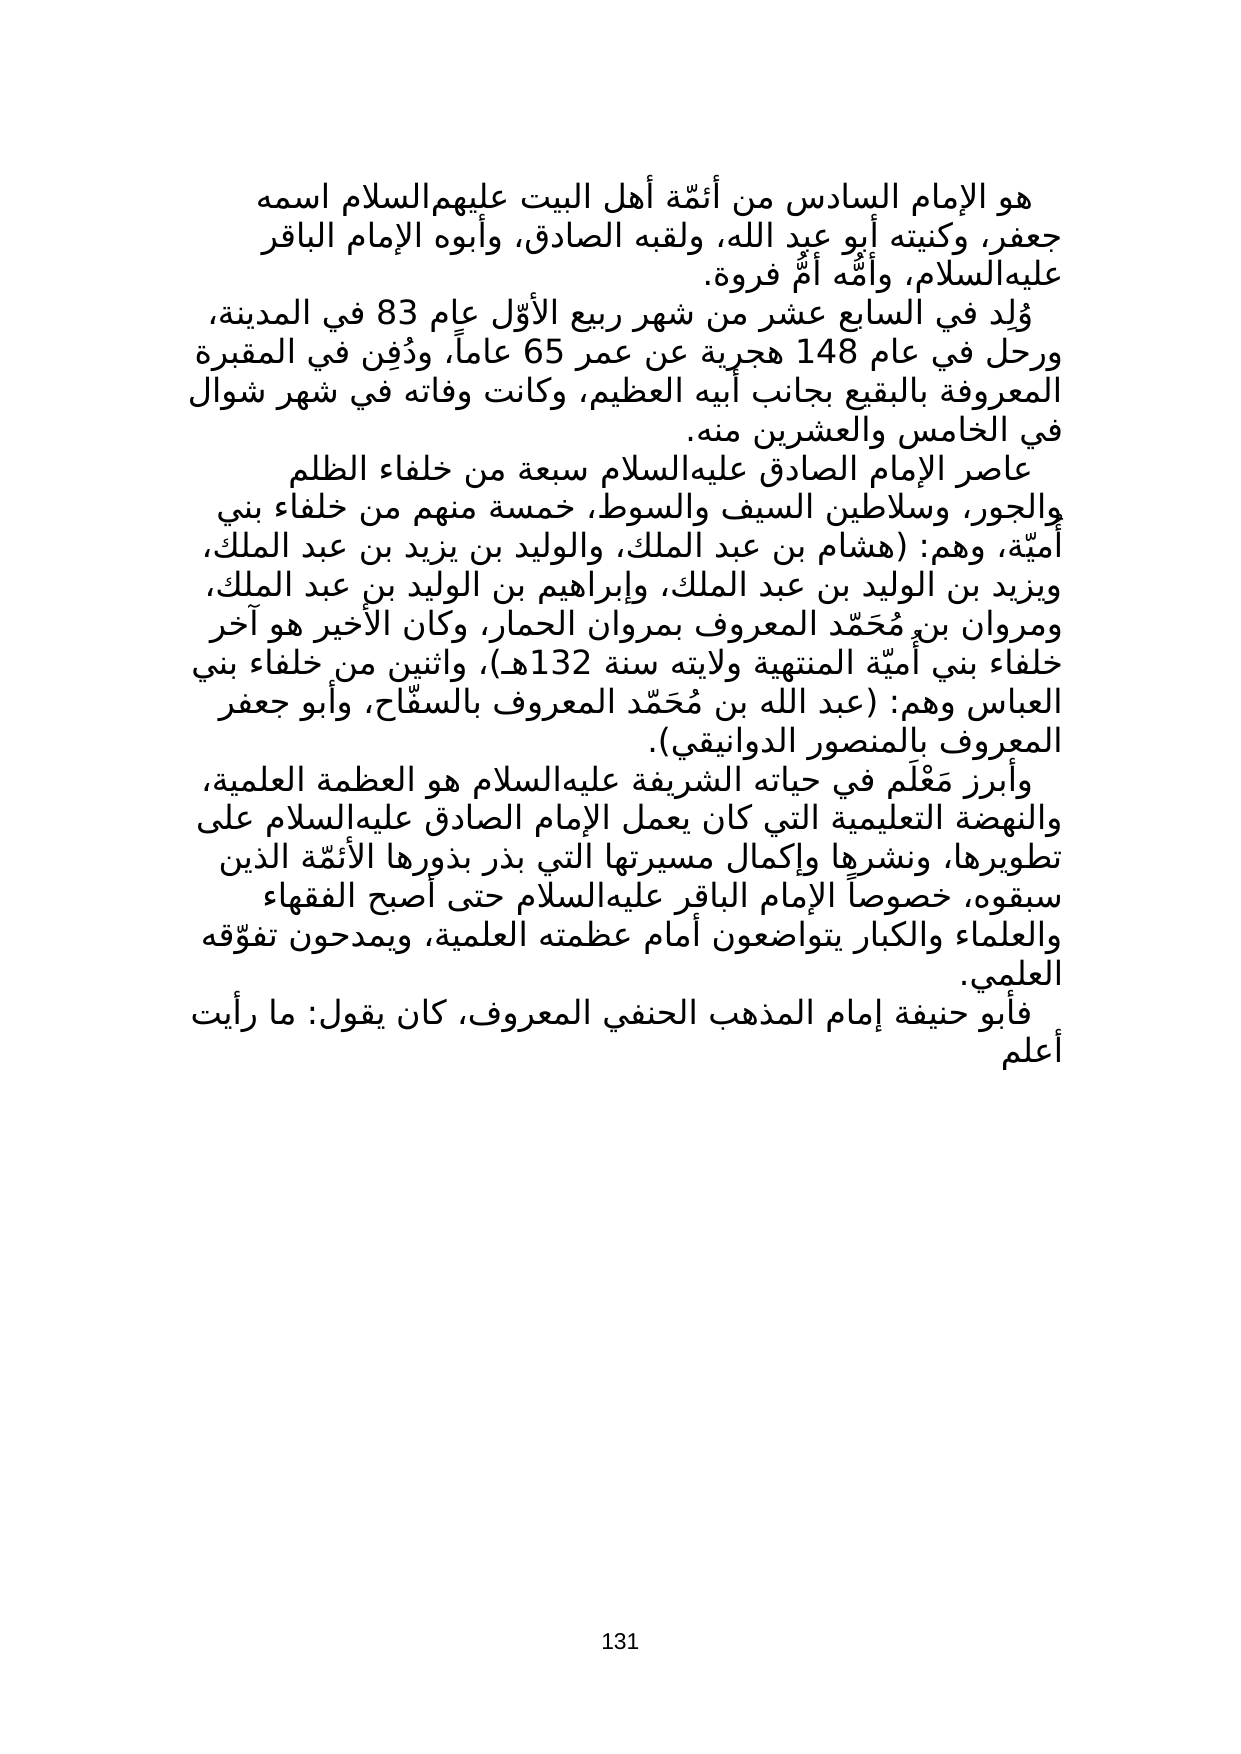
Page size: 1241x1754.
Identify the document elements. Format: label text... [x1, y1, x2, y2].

text عاصر الإمام الصادق عليه‌السلام سبعة من خلفاء الظلم والجور، وسلاطين السيف والسوط، خمسة منهم من خلفاء بني أُميّة، وهم: (هشام بن عبد الملك، والوليد بن يزيد بن عبد الملك، ويزيد بن الوليد بن عبد الملك، وإبراهيم بن الوليد بن عبد الملك، ومروان بن مُحَمّد المعروف بمروان الحمار، وكان الأخير هو آخر خلفاء بني أُميّة المنتهية ولايته سنة 132هـ)، واثنين من خلفاء بني العباس وهم: (عبد الله بن مُحَمّد المعروف بالسفّاح، وأبو جعفر المعروف بالمنصور الدوانيقي). [177, 449, 1063, 760]
text وُلِد في السابع عشر من شهر ربيع الأوّل عام 83 في المدينة، ورحل في عام 148 هجرية عن عمر 65 عاماً، ودُفِن في المقبرة المعروفة بالبقيع بجانب أبيه العظيم، وكانت وفاته في شهر شوال في الخامس والعشرين منه. [177, 294, 1063, 449]
text فأبو حنيفة إمام المذهب الحنفي المعروف، كان يقول: ما رأيت أعلم [177, 993, 1063, 1071]
text وأبرز مَعْلَم في حياته الشريفة عليه‌السلام هو العظمة العلمية، والنهضة التعليمية التي كان يعمل الإمام الصادق عليه‌السلام على تطويرها، ونشرها وإكمال مسيرتها التي بذر بذورها الأئمّة الذين سبقوه، خصوصاً الإمام الباقر عليه‌السلام حتى أصبح الفقهاء والعلماء والكبار يتواضعون أمام عظمته العلمية، ويمدحون تفوّقه العلمي. [177, 760, 1063, 993]
text هو الإمام السادس من أئمّة أهل البيت عليهم‌السلام اسمه جعفر، وكنيته أبو عبد الله، ولقبه الصادق، وأبوه الإمام الباقر عليه‌السلام، وأمُّه أمُّ فروة. [177, 177, 1063, 294]
